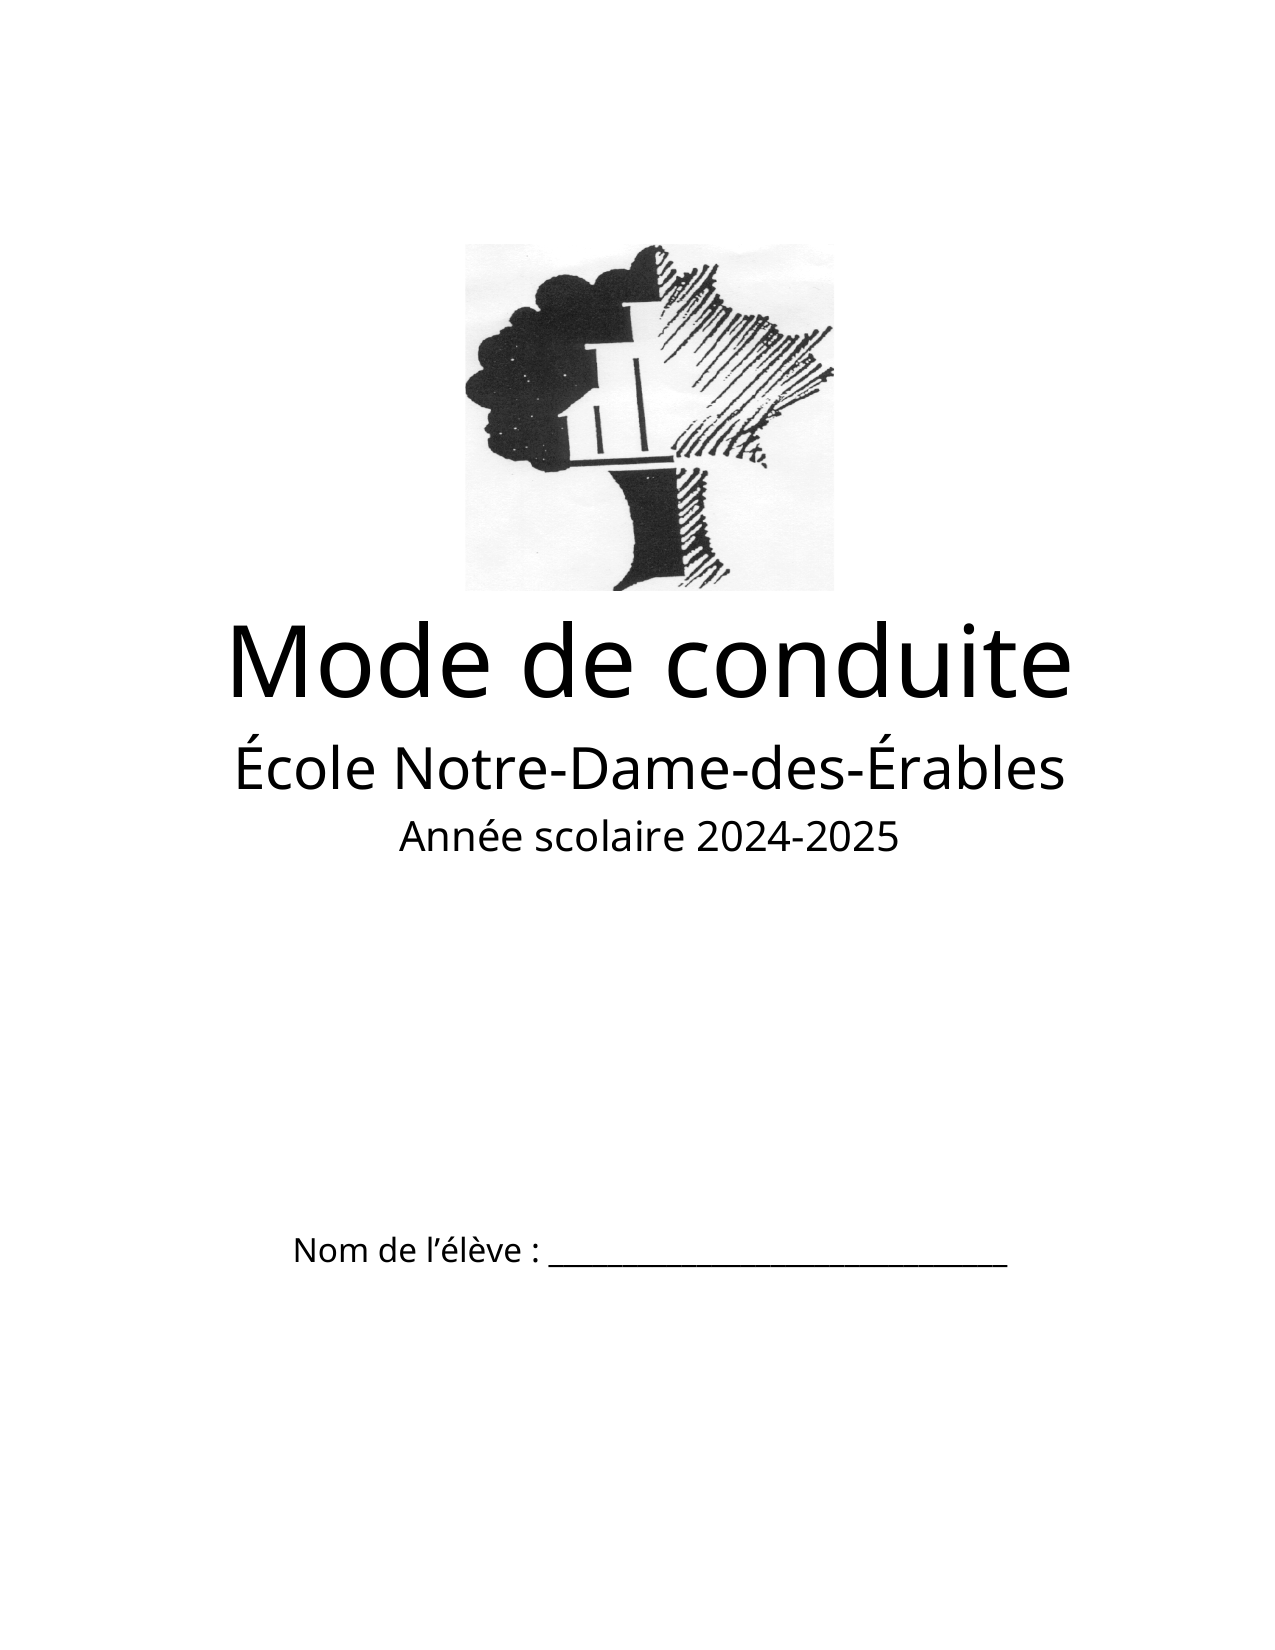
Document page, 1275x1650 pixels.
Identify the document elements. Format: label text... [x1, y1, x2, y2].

text École Notre-Dame-des-Érables [133, 727, 1167, 807]
picture [465, 244, 835, 591]
text Mode de conduite [133, 591, 1167, 727]
text Année scolaire 2024-2025 [133, 807, 1167, 863]
text Nom de l’élève : _______________________________ [133, 1227, 1167, 1272]
